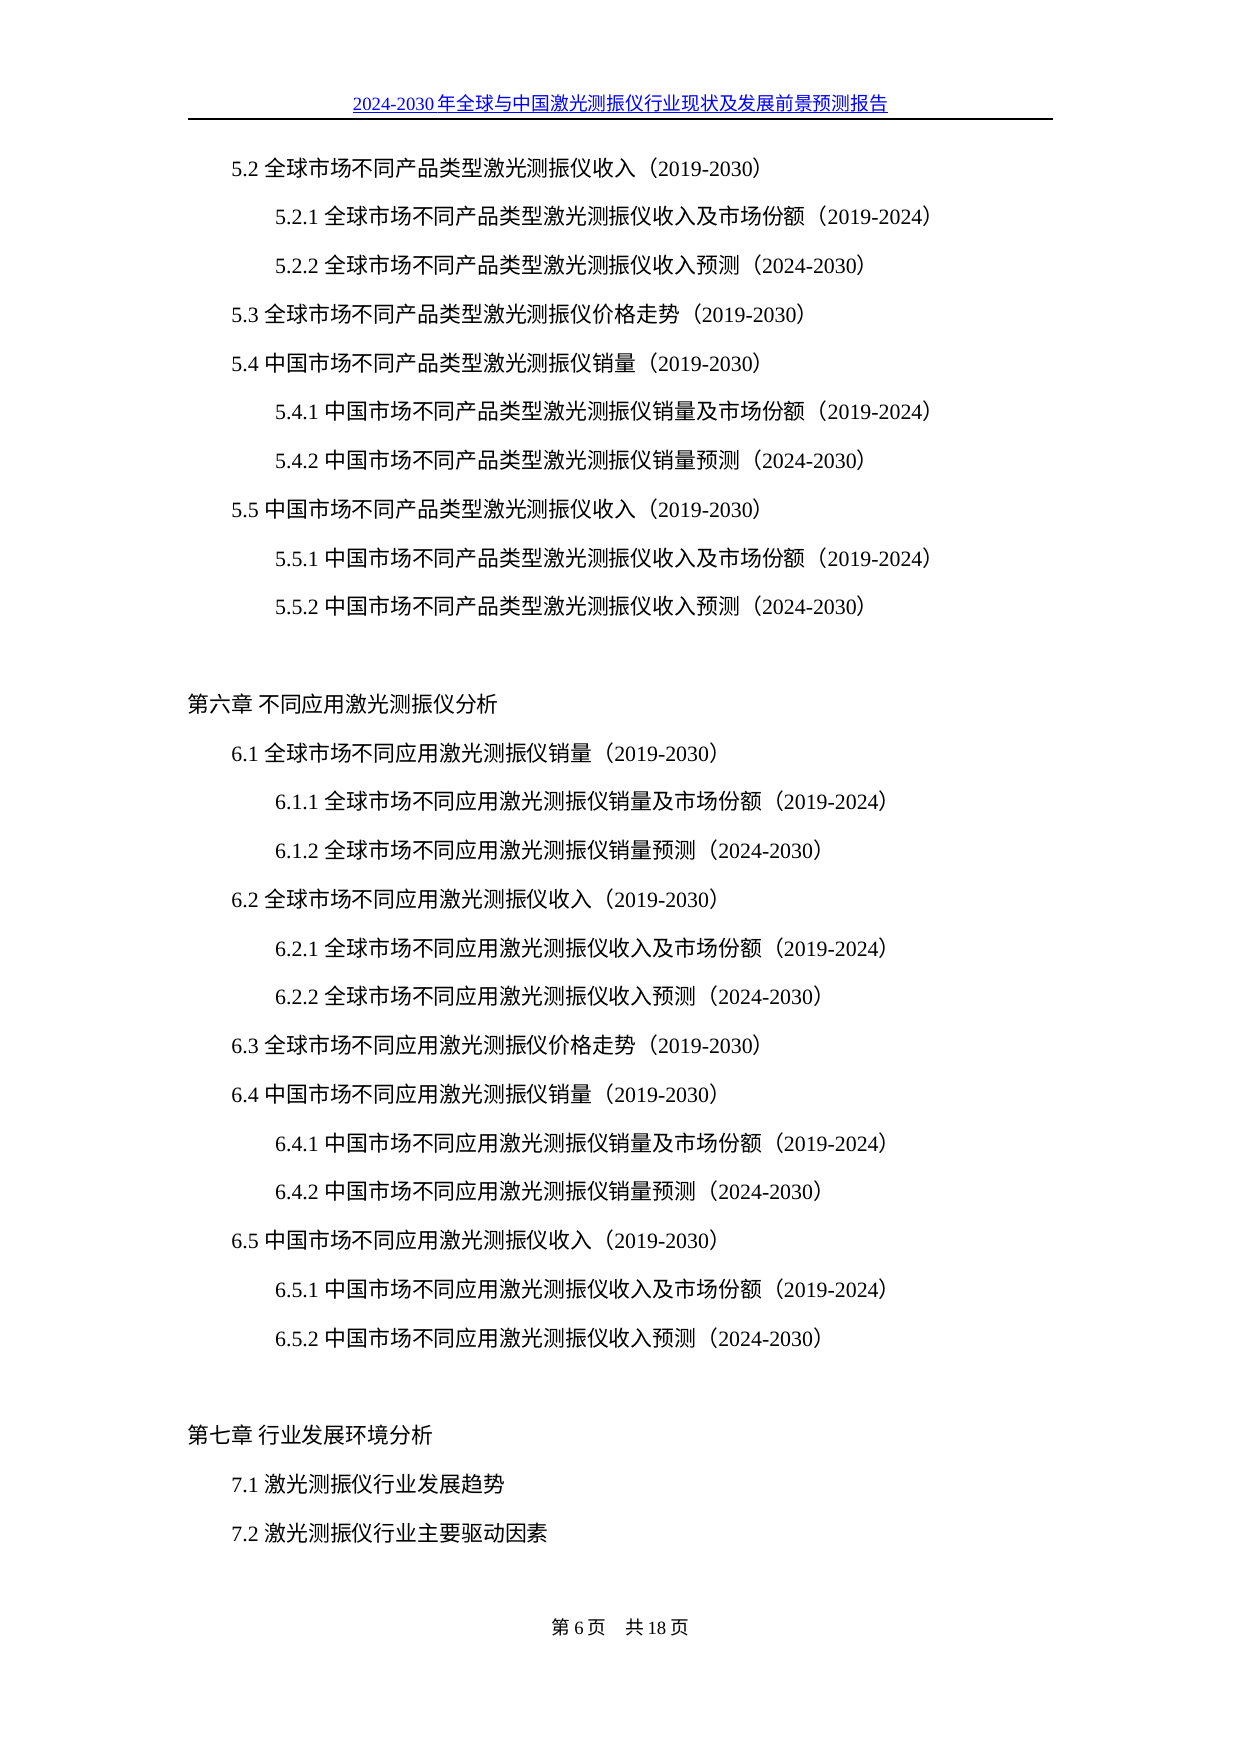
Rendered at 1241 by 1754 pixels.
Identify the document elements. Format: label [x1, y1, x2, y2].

text [187, 150, 1053, 1548]
